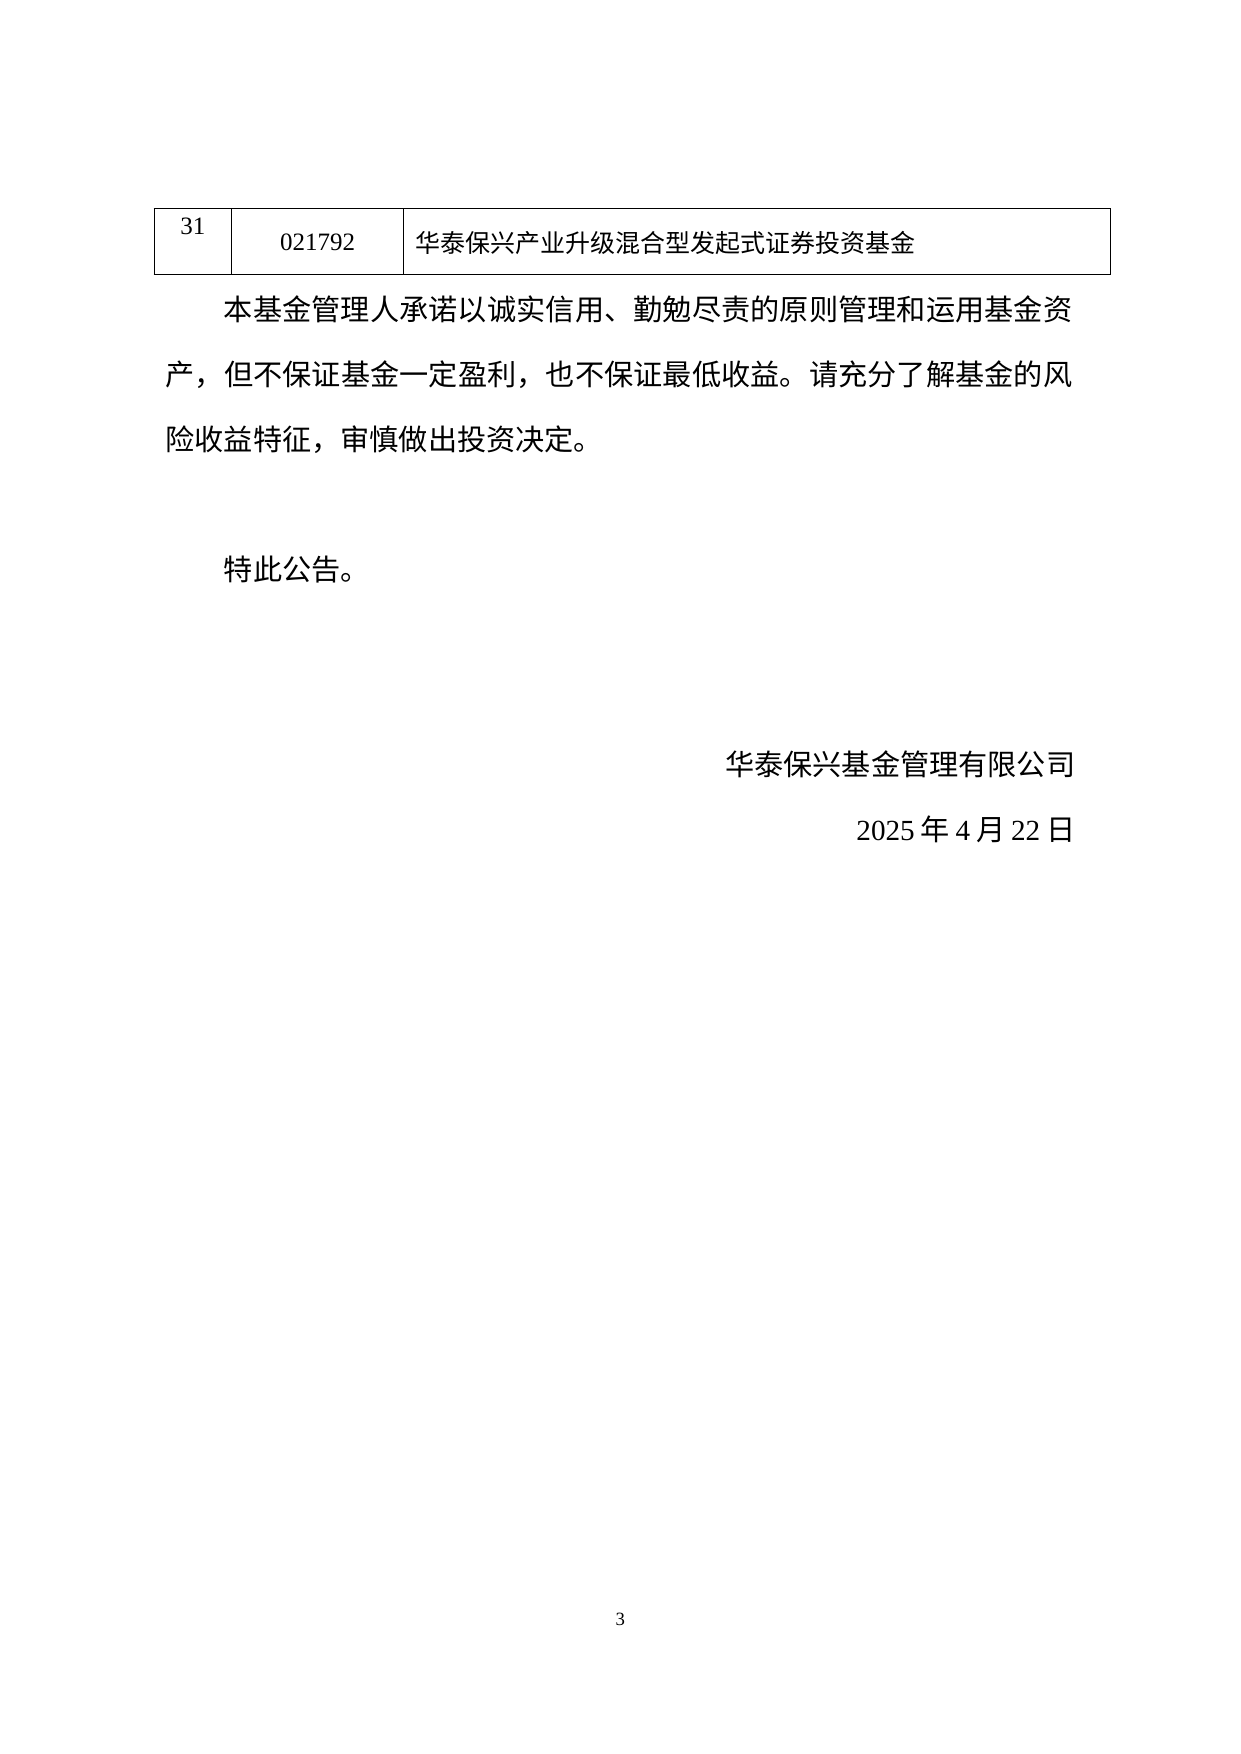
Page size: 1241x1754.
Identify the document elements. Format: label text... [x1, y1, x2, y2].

table_cell 021792 [232, 209, 403, 274]
table_cell 31 [155, 209, 231, 274]
text 特此公告。 [165, 535, 1075, 600]
text 2025年4月22日 [165, 795, 1075, 860]
text 华泰保兴基金管理有限公司 [165, 730, 1075, 795]
table_cell 华泰保兴产业升级混合型发起式证券投资基金 [404, 209, 1110, 274]
text 本基金管理人承诺以诚实信用、勤勉尽责的原则管理和运用基金资产，但不保证基金一定盈利，也不保证最低收益。请充分了解基金的风险收益特征，审慎做出投资决定。 [165, 275, 1075, 470]
